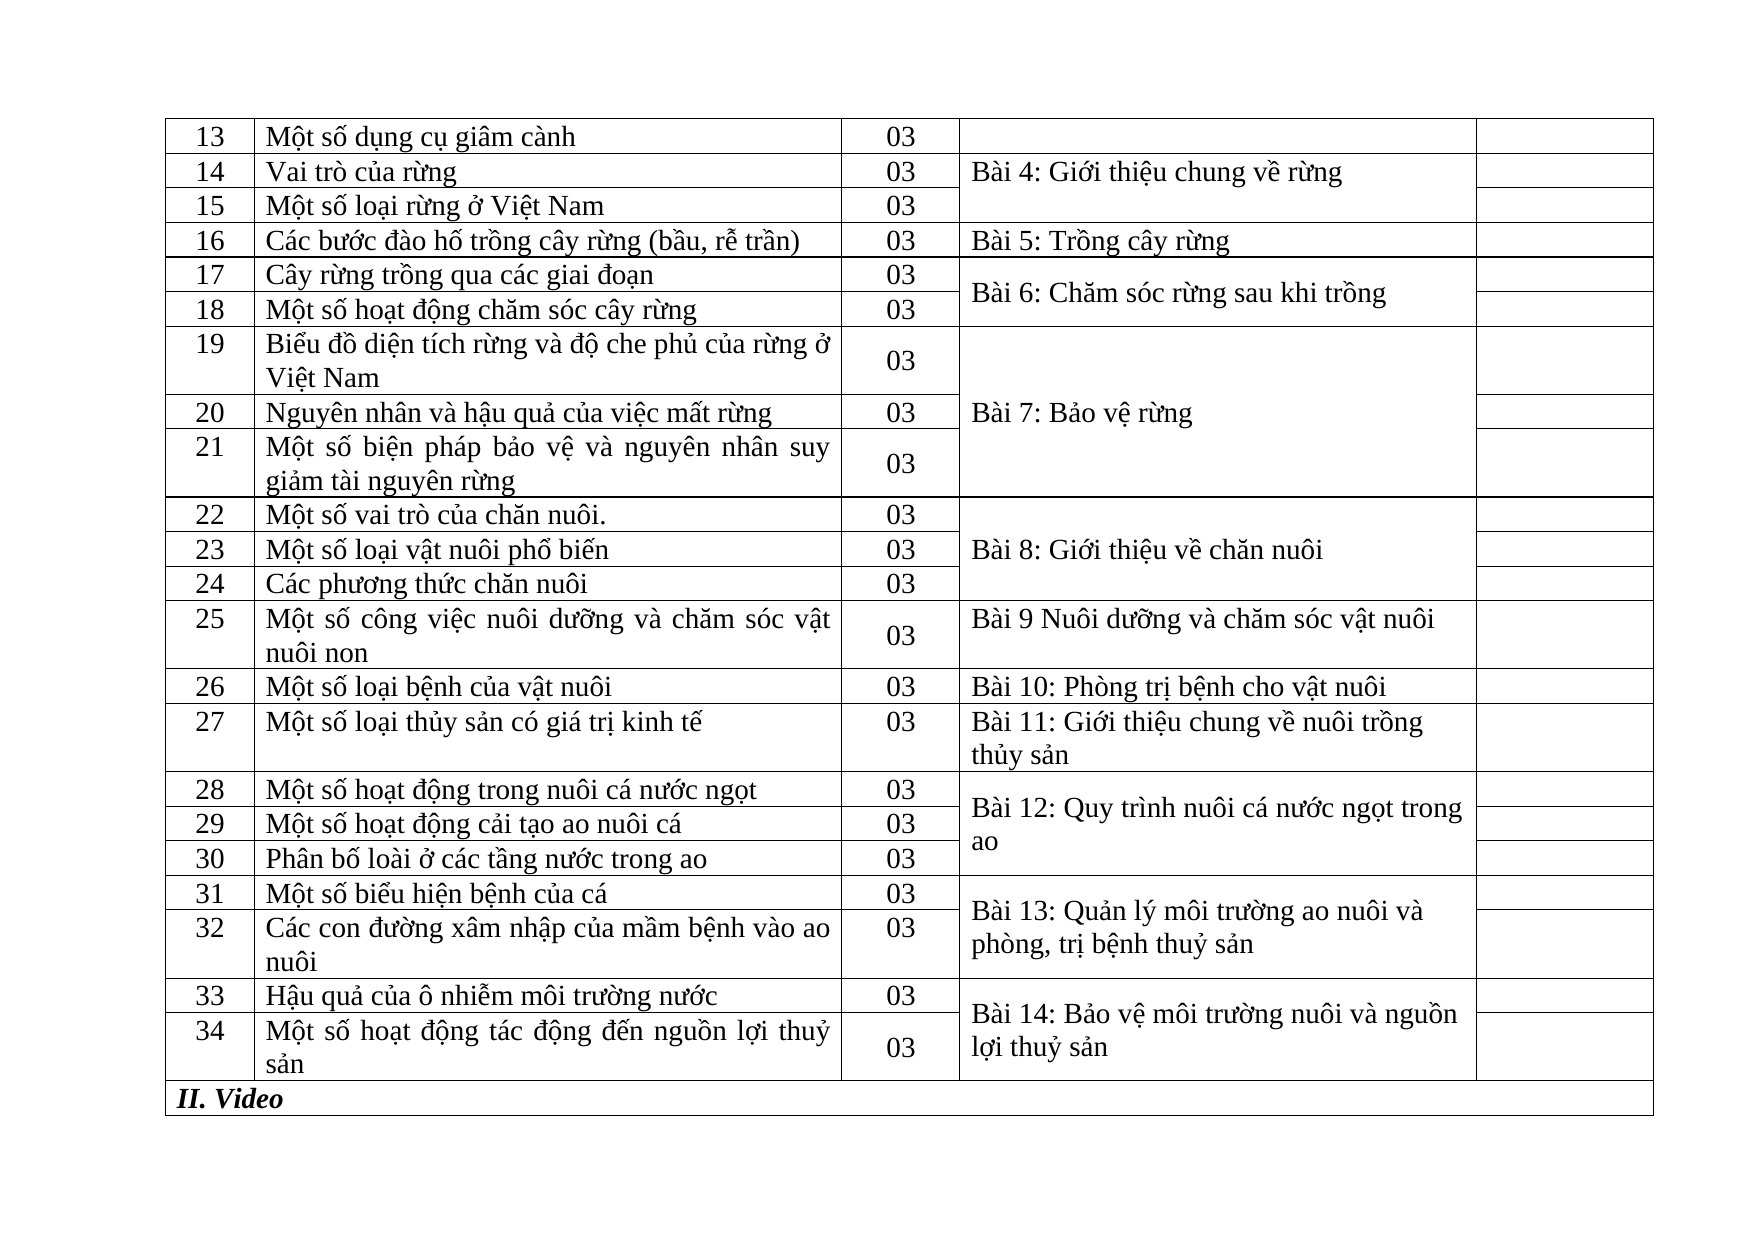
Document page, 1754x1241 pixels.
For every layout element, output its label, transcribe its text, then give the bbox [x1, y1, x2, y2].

table_cell 24 [166, 567, 254, 600]
table_cell Bài 7: Bảo vệ rừng [960, 327, 1476, 496]
table_cell Vai trò của rừng [255, 154, 841, 187]
table_cell 03 [842, 119, 959, 153]
table_cell Nguyên nhân và hậu quả của việc mất rừng [255, 395, 841, 428]
table_cell 27 [166, 704, 254, 771]
table_cell 14 [166, 154, 254, 187]
table_cell 03 [842, 292, 959, 326]
table_cell 22 [166, 498, 254, 531]
table_cell [1477, 188, 1653, 222]
table_cell Các bước đào hố trồng cây rừng (bầu, rễ trần) [255, 223, 841, 256]
table_cell 03 [842, 704, 959, 771]
table_cell [1477, 979, 1653, 1012]
table_cell [1477, 498, 1653, 531]
table_cell [1477, 223, 1653, 256]
table_cell 13 [166, 119, 254, 153]
table_cell Bài 13: Quản lý môi trường ao nuôi và phòng, trị bệnh thuỷ sản [960, 876, 1476, 977]
table_cell Bài 8: Giới thiệu về chăn nuôi [960, 498, 1476, 600]
table_cell 03 [842, 429, 959, 496]
table_cell Bài 6: Chăm sóc rừng sau khi trồng [960, 258, 1476, 326]
table_cell Cây rừng trồng qua các giai đoạn [255, 258, 841, 291]
table_cell Bài 14: Bảo vệ môi trường nuôi và nguồn lợi thuỷ sản [960, 979, 1476, 1080]
table_cell [1477, 532, 1653, 566]
table_cell [1477, 327, 1653, 394]
table_cell 03 [842, 188, 959, 222]
table_cell [1477, 772, 1653, 806]
table_cell 03 [842, 154, 959, 187]
table_cell 03 [842, 601, 959, 668]
table_cell 20 [166, 395, 254, 428]
table_cell 03 [842, 223, 959, 256]
table_cell [1477, 601, 1653, 668]
table_cell Một số loại thủy sản có giá trị kinh tế [255, 704, 841, 771]
table_cell Một số loại rừng ở Việt Nam [255, 188, 841, 222]
table_cell 21 [166, 429, 254, 496]
table_cell 03 [842, 772, 959, 806]
table_cell [1477, 1013, 1653, 1080]
table_cell [1477, 910, 1653, 977]
table_cell [1477, 119, 1653, 153]
table_cell 03 [842, 669, 959, 703]
table_cell Hậu quả của ô nhiễm môi trường nước [255, 979, 841, 1012]
table_cell 03 [842, 395, 959, 428]
table_cell 03 [842, 841, 959, 875]
table_cell 33 [166, 979, 254, 1012]
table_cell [960, 119, 1476, 153]
table_cell 30 [166, 841, 254, 875]
table_cell [1477, 669, 1653, 703]
table_cell Một số biện pháp bảo vệ và nguyên nhân suy giảm tài nguyên rừng [255, 429, 841, 496]
table_cell Phân bố loài ở các tầng nước trong ao [255, 841, 841, 875]
table_cell Bài 5: Trồng cây rừng [960, 223, 1476, 256]
table_cell 26 [166, 669, 254, 703]
table_cell 03 [842, 327, 959, 394]
table_cell Bài 9 Nuôi dưỡng và chăm sóc vật nuôi [960, 601, 1476, 668]
table_cell [1477, 292, 1653, 326]
table_cell 03 [842, 910, 959, 977]
table_cell 03 [842, 876, 959, 909]
table_cell Một số hoạt động trong nuôi cá nước ngọt [255, 772, 841, 806]
table_cell Các con đường xâm nhập của mầm bệnh vào ao nuôi [255, 910, 841, 977]
table_cell [1477, 567, 1653, 600]
table_cell Một số loại vật nuôi phổ biến [255, 532, 841, 566]
table_cell [1477, 876, 1653, 909]
table_cell Một số hoạt động tác động đến nguồn lợi thuỷ sản [255, 1013, 841, 1080]
table_cell Bài 11: Giới thiệu chung về nuôi trồng thủy sản [960, 704, 1476, 771]
table_cell Một số hoạt động chăm sóc cây rừng [255, 292, 841, 326]
table_cell 23 [166, 532, 254, 566]
table_cell 29 [166, 807, 254, 840]
table_cell II. Video [166, 1081, 1653, 1115]
table_cell 31 [166, 876, 254, 909]
table_cell Biểu đồ diện tích rừng và độ che phủ của rừng ở Việt Nam [255, 327, 841, 394]
table_cell [1477, 704, 1653, 771]
table_cell [1477, 395, 1653, 428]
table_cell 03 [842, 1013, 959, 1080]
table_cell 19 [166, 327, 254, 394]
table_cell 28 [166, 772, 254, 806]
table_cell 18 [166, 292, 254, 326]
table_cell 15 [166, 188, 254, 222]
table_cell Một số biểu hiện bệnh của cá [255, 876, 841, 909]
table_cell Một số dụng cụ giâm cành [255, 119, 841, 153]
table_cell Một số hoạt động cải tạo ao nuôi cá [255, 807, 841, 840]
table_cell 03 [842, 807, 959, 840]
table_cell 16 [166, 223, 254, 256]
table_cell [1477, 429, 1653, 496]
table_cell 03 [842, 532, 959, 566]
table_cell Một số công việc nuôi dưỡng và chăm sóc vật nuôi non [255, 601, 841, 668]
table_cell [1477, 154, 1653, 187]
table_cell 03 [842, 498, 959, 531]
table_cell 25 [166, 601, 254, 668]
table_cell Bài 4: Giới thiệu chung về rừng [960, 154, 1476, 222]
table_cell Một số vai trò của chăn nuôi. [255, 498, 841, 531]
table_cell Bài 10: Phòng trị bệnh cho vật nuôi [960, 669, 1476, 703]
table_cell 03 [842, 258, 959, 291]
table_cell 34 [166, 1013, 254, 1080]
table_cell 03 [842, 567, 959, 600]
table_cell [1477, 807, 1653, 840]
table_cell Các phương thức chăn nuôi [255, 567, 841, 600]
table_cell [1477, 841, 1653, 875]
table_cell [1477, 258, 1653, 291]
table_cell 03 [842, 979, 959, 1012]
table_cell 17 [166, 258, 254, 291]
table_cell Bài 12: Quy trình nuôi cá nước ngọt trong ao [960, 772, 1476, 875]
table_cell 32 [166, 910, 254, 977]
table_cell Một số loại bệnh của vật nuôi [255, 669, 841, 703]
